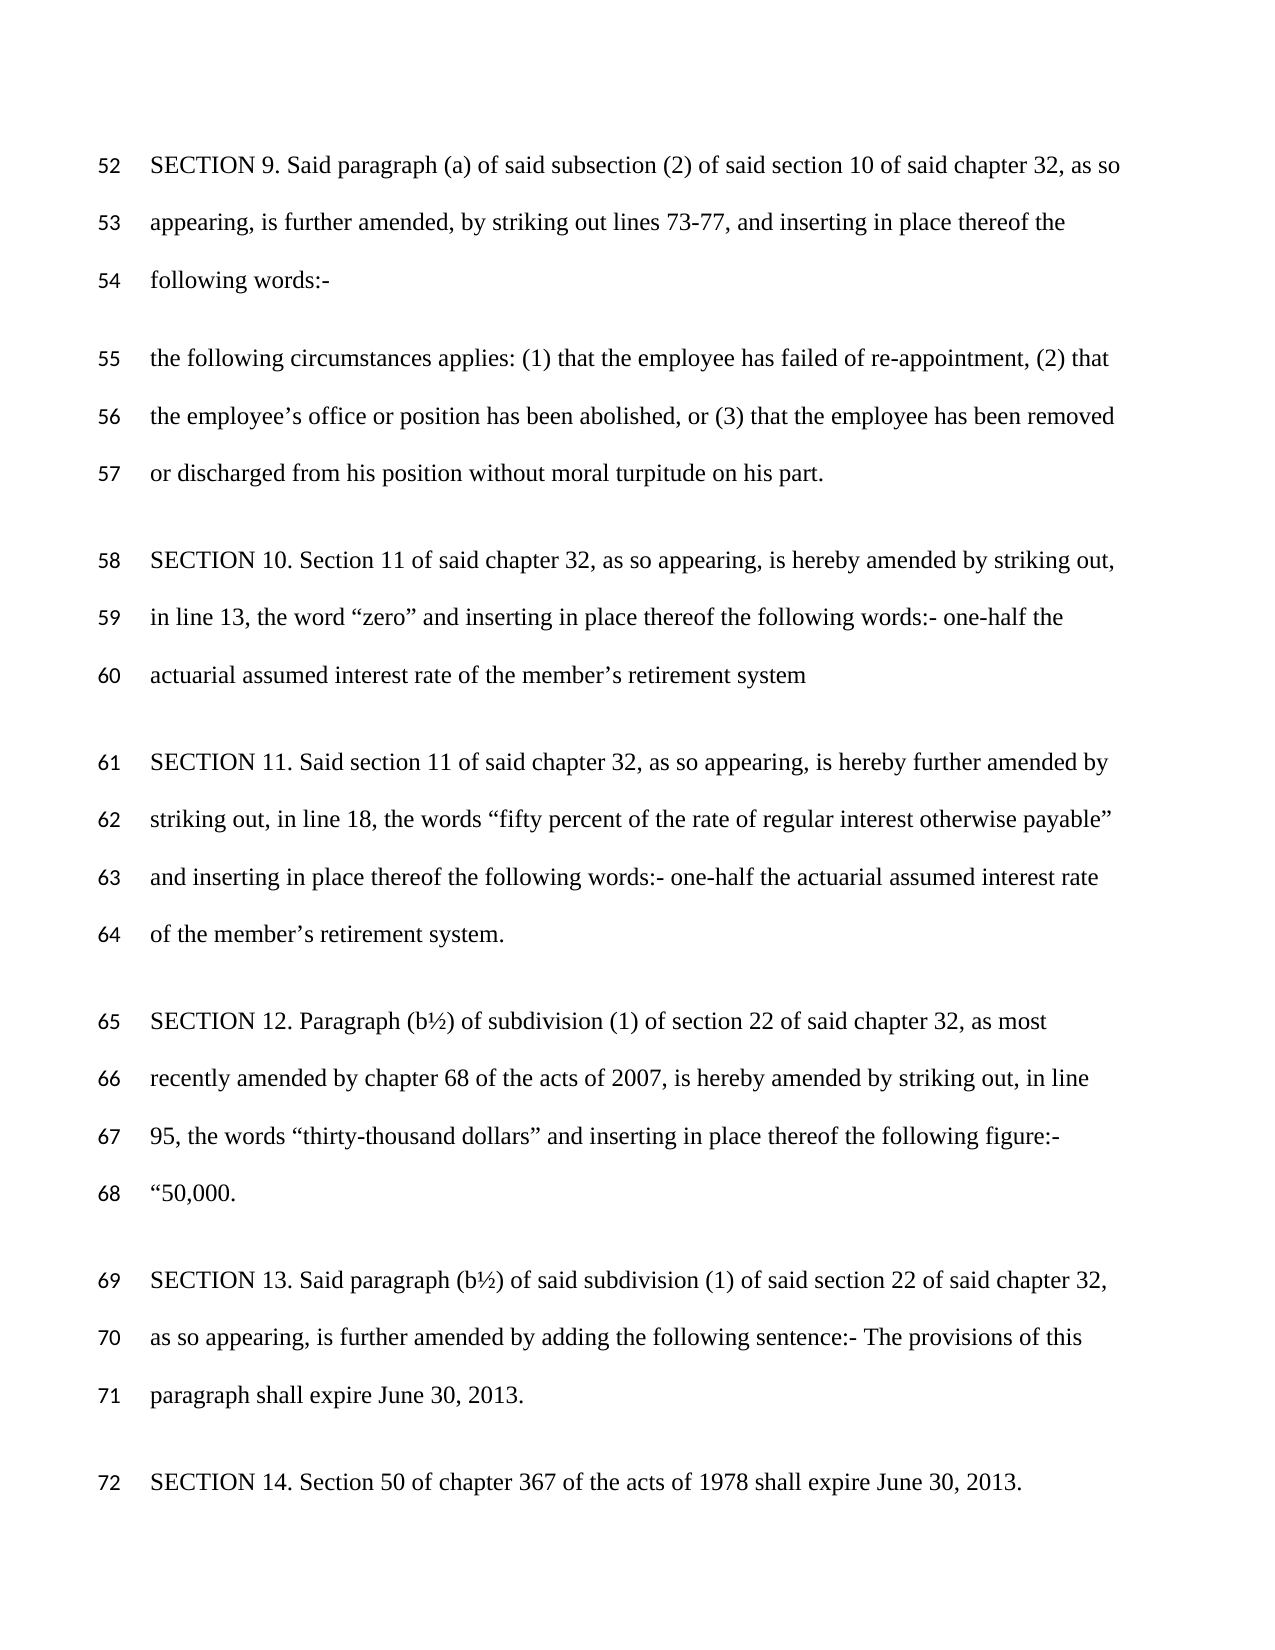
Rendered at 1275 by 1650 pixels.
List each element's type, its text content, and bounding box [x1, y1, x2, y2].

text SECTION 11. Said section 11 of said chapter 32, as so appearing, is hereby further amended by striking out, in line 18, the words “fifty percent of the rate of regular interest otherwise payable” and inserting in place thereof the following words:- one-half the actuarial assumed interest rate of the member’s retirement system. [150, 747, 1125, 948]
text SECTION 14. Section 50 of chapter 367 of the acts of 1978 shall expire June 30, 2013. [150, 1467, 1125, 1495]
text the following circumstances applies: (1) that the employee has failed of re-appointment, (2) that the employee’s office or position has been abolished, or (3) that the employee has been removed or discharged from his position without moral turpitude on his part. [150, 343, 1125, 487]
text SECTION 10. Section 11 of said chapter 32, as so appearing, is hereby amended by striking out, in line 13, the word “zero” and inserting in place thereof the following words:- one-half the actuarial assumed interest rate of the member’s retirement system [150, 545, 1125, 689]
text SECTION 12. Paragraph (b½) of subdivision (1) of section 22 of said chapter 32, as most recently amended by chapter 68 of the acts of 2007, is hereby amended by striking out, in line 95, the words “thirty-thousand dollars” and inserting in place thereof the following figure:- “50,000. [150, 1006, 1125, 1207]
text SECTION 9. Said paragraph (a) of said subsection (2) of said section 10 of said chapter 32, as so appearing, is further amended, by striking out lines 73-77, and inserting in place thereof the following words:- [150, 150, 1125, 294]
text SECTION 13. Said paragraph (b½) of said subdivision (1) of said section 22 of said chapter 32, as so appearing, is further amended by adding the following sentence:- The provisions of this paragraph shall expire June 30, 2013. [150, 1265, 1125, 1409]
